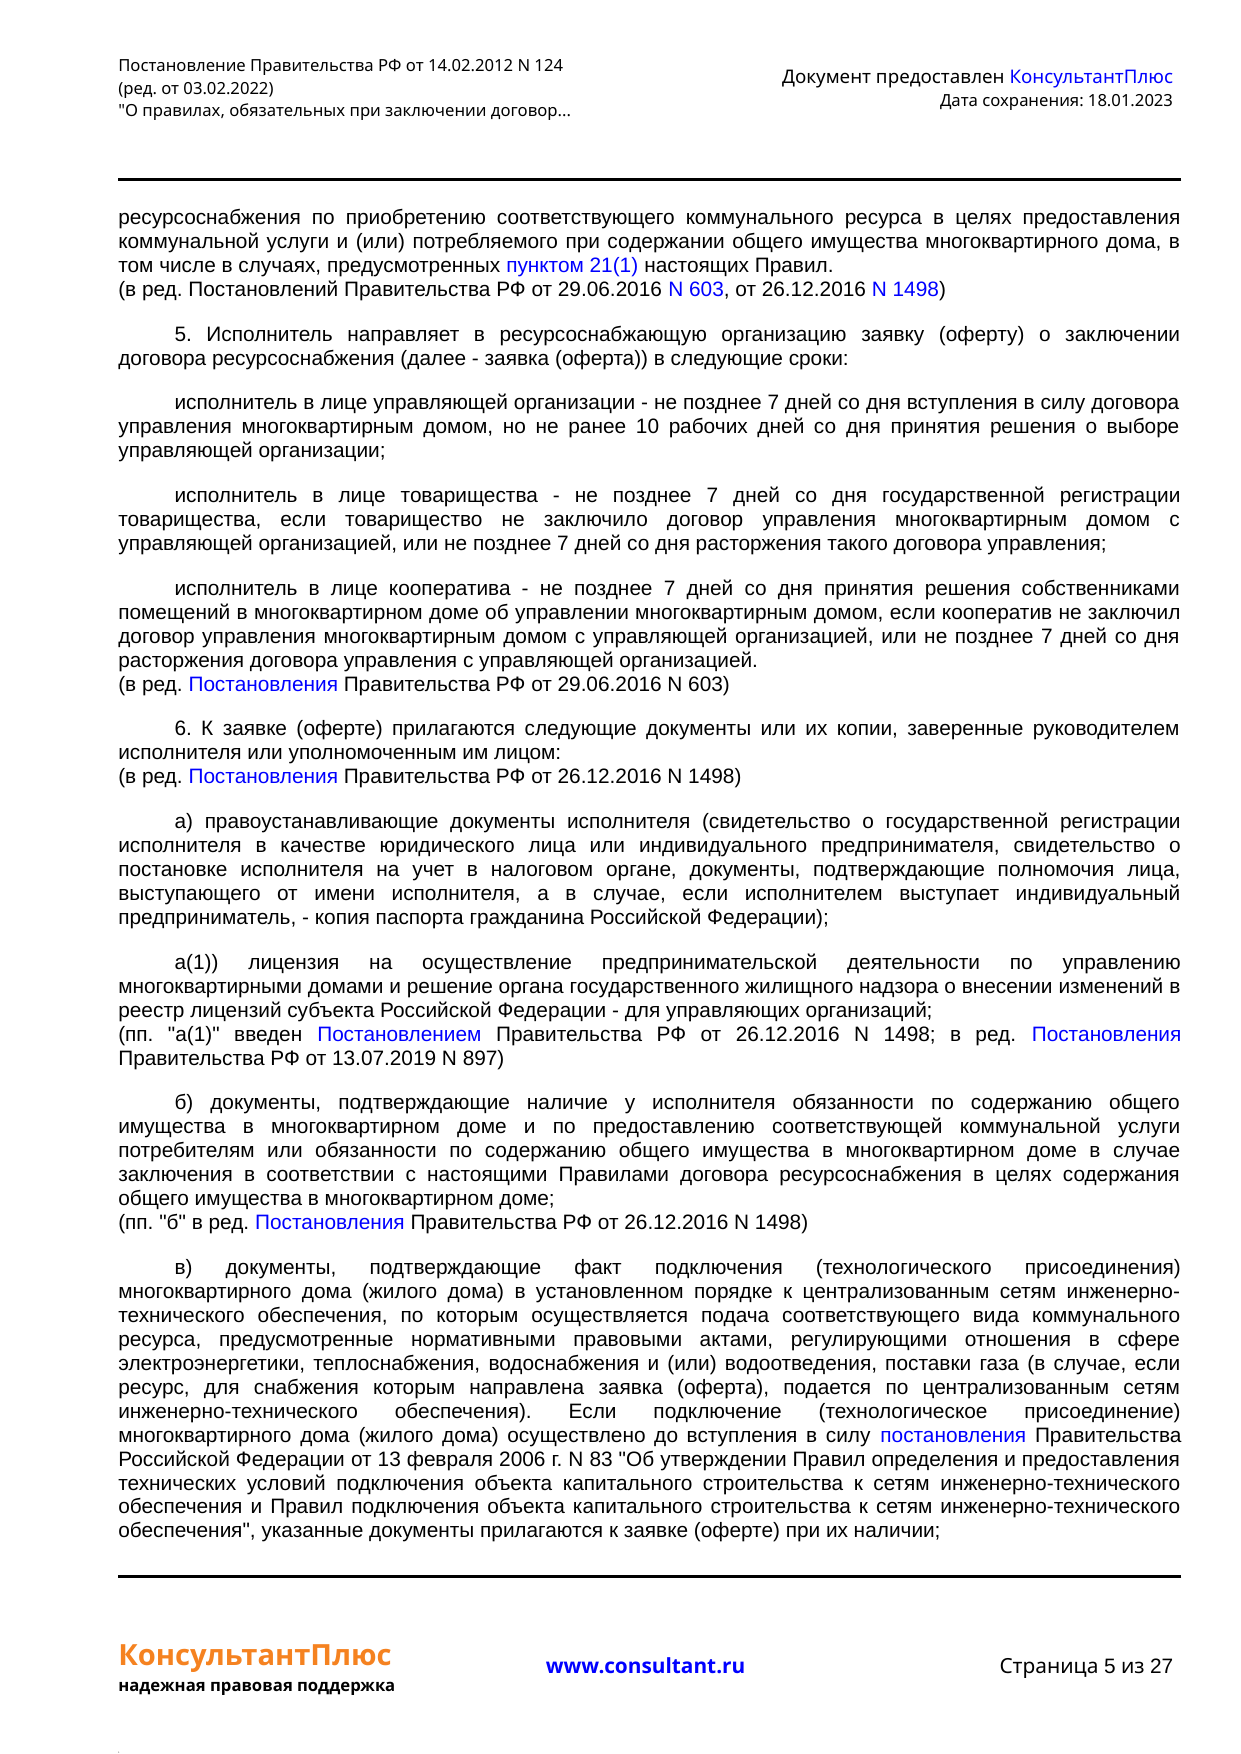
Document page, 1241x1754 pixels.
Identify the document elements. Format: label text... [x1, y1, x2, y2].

text (в ред. Постановления Правительства РФ от 26.12.2016 N 1498) [118, 764, 1181, 788]
text б) документы, подтверждающие наличие у исполнителя обязанности по содержанию общего имущества в многоквартирном доме и по предоставлению соответствующей коммунальной услуги потребителям или обязанности по содержанию общего имущества в многоквартирном доме в случае заключения в соответствии с настоящими Правилами договора ресурсоснабжения в целях содержания общего имущества в многоквартирном доме; [118, 1090, 1181, 1210]
text 6. К заявке (оферте) прилагаются следующие документы или их копии, заверенные руководителем исполнителя или уполномоченным им лицом: [118, 716, 1181, 764]
text исполнитель в лице кооператива - не позднее 7 дней со дня принятия решения собственниками помещений в многоквартирном доме об управлении многоквартирным домом, если кооператив не заключил договор управления многоквартирным домом с управляющей организацией, или не позднее 7 дней со дня расторжения договора управления с управляющей организацией. [118, 576, 1181, 671]
text 5. Исполнитель направляет в ресурсоснабжающую организацию заявку (оферту) о заключении договора ресурсоснабжения (далее - заявка (оферта)) в следующие сроки: [118, 321, 1181, 369]
text в) документы, подтверждающие факт подключения (технологического присоединения) многоквартирного дома (жилого дома) в установленном порядке к централизованным сетям инженерно-технического обеспечения, по которым осуществляется подача соответствующего вида коммунального ресурса, предусмотренные нормативными правовыми актами, регулирующими отношения в сфере электроэнергетики, теплоснабжения, водоснабжения и (или) водоотведения, поставки газа (в случае, если ресурс, для снабжения которым направлена заявка (оферта), подается по централизованным сетям инженерно-технического обеспечения). Если подключение (технологическое присоединение) многоквартирного дома (жилого дома) осуществлено до вступления в силу постановления Правительства Российской Федерации от 13 февраля 2006 г. N 83 "Об утверждении Правил определения и предоставления технических условий подключения объекта капитального строительства к сетям инженерно-технического обеспечения и Правил подключения объекта капитального строительства к сетям инженерно-технического обеспечения", указанные документы прилагаются к заявке (оферте) при их наличии; [118, 1255, 1181, 1542]
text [118, 205, 1181, 277]
text (в ред. Постановлений Правительства РФ от 29.06.2016 N 603, от 26.12.2016 N 1498) [118, 277, 1181, 301]
text (пп. "б" в ред. Постановления Правительства РФ от 26.12.2016 N 1498) [118, 1210, 1181, 1234]
text а(1)) лицензия на осуществление предпринимательской деятельности по управлению многоквартирными домами и решение органа государственного жилищного надзора о внесении изменений в реестр лицензий субъекта Российской Федерации - для управляющих организаций; [118, 949, 1181, 1021]
text (пп. "а(1)" введен Постановлением Правительства РФ от 26.12.2016 N 1498; в ред. Постановления Правительства РФ от 13.07.2019 N 897) [118, 1021, 1181, 1069]
text исполнитель в лице товарищества - не позднее 7 дней со дня государственной регистрации товарищества, если товарищество не заключило договор управления многоквартирным домом с управляющей организацией, или не позднее 7 дней со дня расторжения такого договора управления; [118, 483, 1181, 555]
text (в ред. Постановления Правительства РФ от 29.06.2016 N 603) [118, 671, 1181, 695]
text исполнитель в лице управляющей организации - не позднее 7 дней со дня вступления в силу договора управления многоквартирным домом, но не ранее 10 рабочих дней со дня принятия решения о выборе управляющей организации; [118, 390, 1181, 462]
text а) правоустанавливающие документы исполнителя (свидетельство о государственной регистрации исполнителя в качестве юридического лица или индивидуального предпринимателя, свидетельство о постановке исполнителя на учет в налоговом органе, документы, подтверждающие полномочия лица, выступающего от имени исполнителя, а в случае, если исполнителем выступает индивидуальный предприниматель, - копия паспорта гражданина Российской Федерации); [118, 809, 1181, 929]
